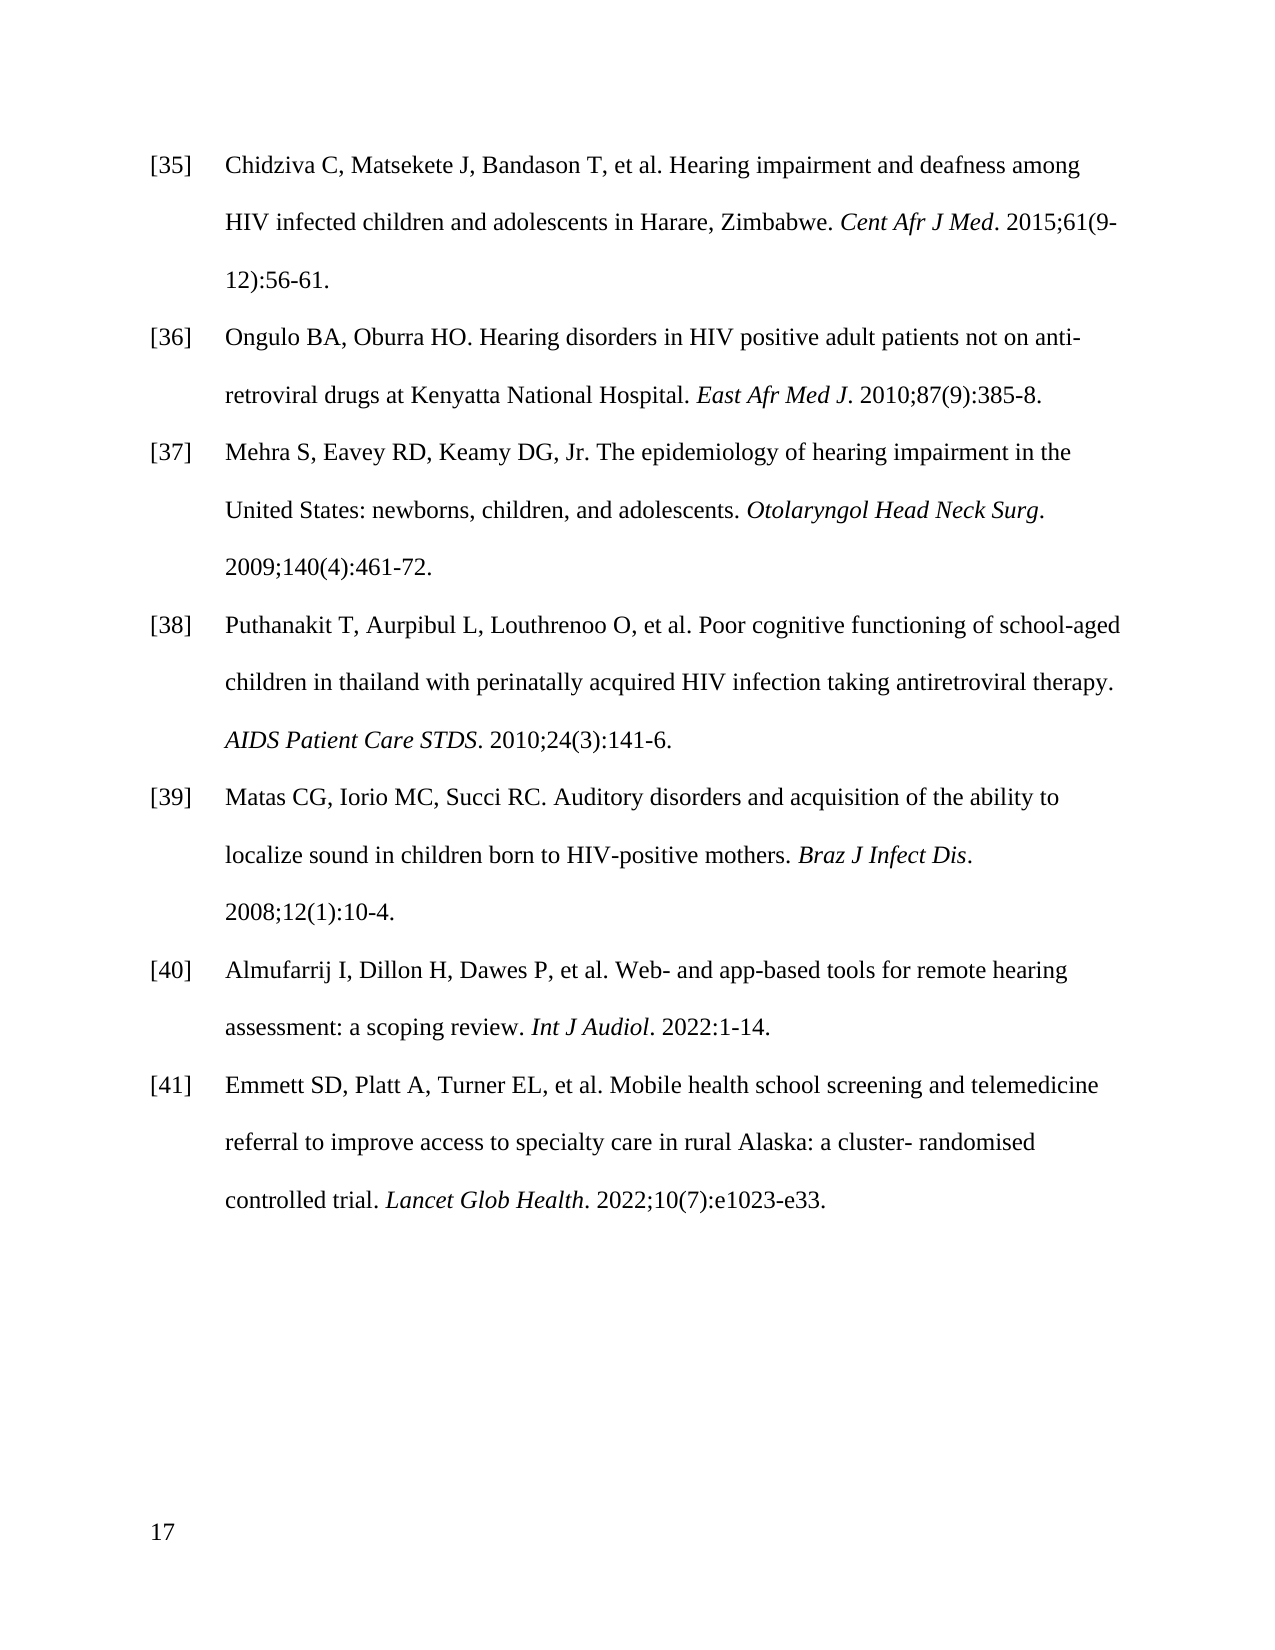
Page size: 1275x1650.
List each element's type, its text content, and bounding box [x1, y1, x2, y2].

text [35] Chidziva C, Matsekete J, Bandason T, et al. Hearing impairment and deafness among HIV infected children and adolescents in Harare, Zimbabwe. Cent Afr J Med. 2015;61(9-12):56-61. [150, 150, 1125, 294]
text [39] Matas CG, Iorio MC, Succi RC. Auditory disorders and acquisition of the ability to localize sound in children born to HIV-positive mothers. Braz J Infect Dis. 2008;12(1):10-4. [150, 782, 1125, 926]
text [41] Emmett SD, Platt A, Turner EL, et al. Mobile health school screening and telemedicine referral to improve access to specialty care in rural Alaska: a cluster- randomised controlled trial. Lancet Glob Health. 2022;10(7):e1023-e33. [150, 1070, 1125, 1214]
text [40] Almufarrij I, Dillon H, Dawes P, et al. Web- and app-based tools for remote hearing assessment: a scoping review. Int J Audiol. 2022:1-14. [150, 955, 1125, 1041]
text [38] Puthanakit T, Aurpibul L, Louthrenoo O, et al. Poor cognitive functioning of school-aged children in thailand with perinatally acquired HIV infection taking antiretroviral therapy. AIDS Patient Care STDS. 2010;24(3):141-6. [150, 610, 1125, 754]
text [37] Mehra S, Eavey RD, Keamy DG, Jr. The epidemiology of hearing impairment in the United States: newborns, children, and adolescents. Otolaryngol Head Neck Surg. 2009;140(4):461-72. [150, 437, 1125, 581]
text [36] Ongulo BA, Oburra HO. Hearing disorders in HIV positive adult patients not on anti-retroviral drugs at Kenyatta National Hospital. East Afr Med J. 2010;87(9):385-8. [150, 322, 1125, 409]
